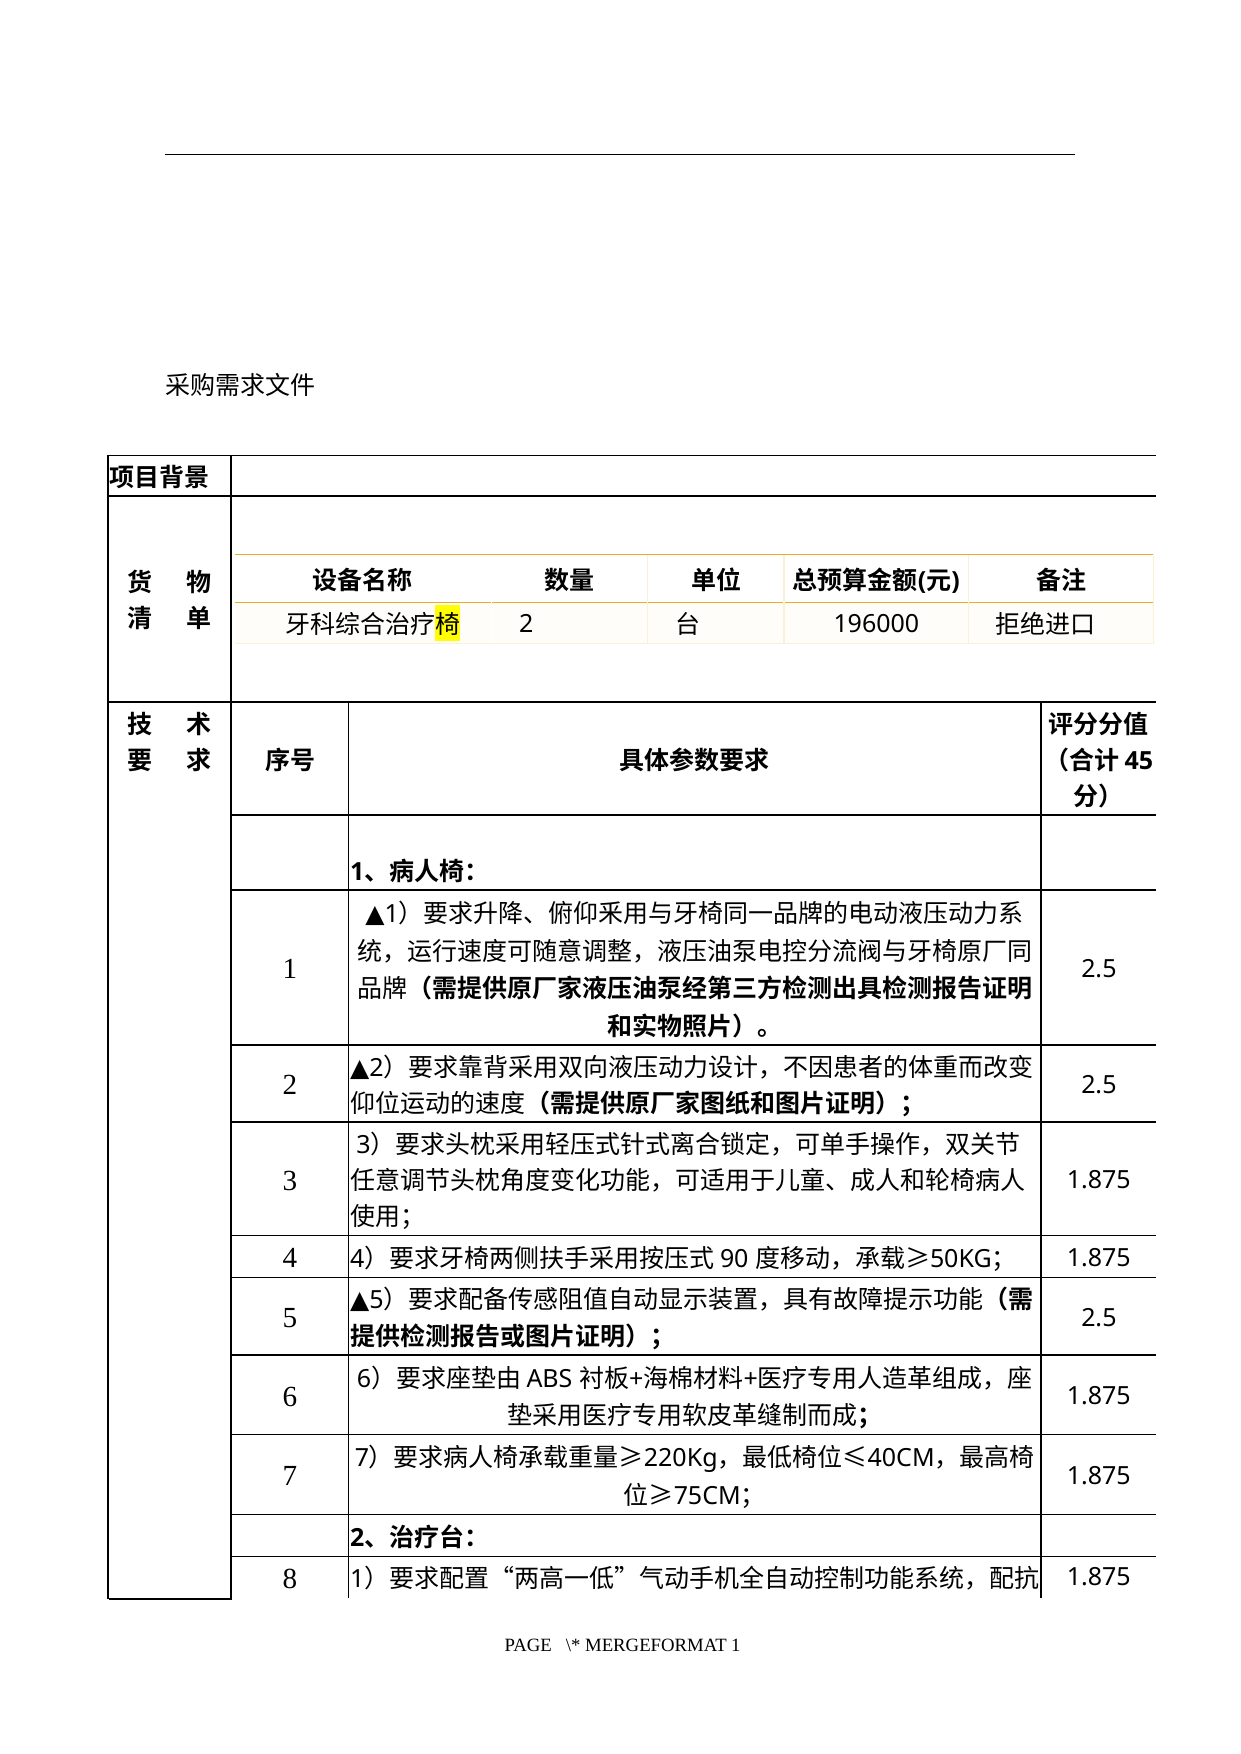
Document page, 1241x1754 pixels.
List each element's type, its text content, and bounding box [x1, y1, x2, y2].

table_cell 2 [232, 1046, 348, 1121]
table_cell 4 [232, 1236, 348, 1277]
table_cell 技 术 要 求 [109, 703, 230, 1598]
table_cell 3）要求头枕采用轻压式针式离合锁定，可单手操作，双关节任意调节头枕角度变化功能，可适用于儿童、成人和轮椅病人使用； [349, 1123, 1040, 1235]
table_cell 1.875 [1042, 1236, 1156, 1277]
table_cell 2.5 [1042, 891, 1156, 1044]
table_cell 1、病人椅： [349, 816, 1040, 889]
table_cell 1.875 [1042, 1123, 1156, 1235]
table_cell 2.5 [1042, 1278, 1156, 1354]
table_cell [232, 497, 1156, 701]
table_cell 货 物 清 单 [109, 497, 230, 701]
table_cell 7）要求病人椅承载重量≥220Kg，最低椅位≤40CM，最高椅位≥75CM； [349, 1435, 1040, 1513]
table_cell [232, 816, 348, 889]
table_cell ▲2）要求靠背采用双向液压动力设计，不因患者的体重而改变仰位运动的速度（需提供原厂家图纸和图片证明）； [349, 1046, 1040, 1121]
subtitle 采购需求文件 [165, 366, 1075, 402]
table_header [232, 456, 1156, 495]
table_cell 2、治疗台： [349, 1515, 1040, 1556]
table_cell 6 [232, 1356, 348, 1434]
table_cell ▲5）要求配备传感阻值自动显示装置，具有故障提示功能（需提供检测报告或图片证明）； [349, 1278, 1040, 1354]
table_cell 序号 [232, 703, 348, 814]
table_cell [349, 1557, 1040, 1598]
table_cell 5 [232, 1278, 348, 1354]
table_cell 4）要求牙椅两侧扶手采用按压式 90 度移动，承载≥50KG； [349, 1236, 1040, 1277]
table_cell 1 [232, 891, 348, 1044]
table_cell 2.5 [1042, 1046, 1156, 1121]
table_cell 6）要求座垫由 ABS 衬板+海棉材料+医疗专用人造革组成，座垫采用医疗专用软皮革缝制而成； [349, 1356, 1040, 1434]
table_cell 1.875 [1042, 1356, 1156, 1434]
table_cell 评分分值（合计45分） [1042, 703, 1156, 814]
table_cell [1042, 816, 1156, 889]
table_cell ▲1）要求升降、俯仰釆用与牙椅同一品牌的电动液压动力系统，运行速度可随意调整，液压油泵电控分流阀与牙椅原厂同品牌（需提供原厂家液压油泵经第三方检测出具检测报告证明和实物照片）。 [349, 891, 1040, 1044]
table_cell [232, 1515, 348, 1556]
table_cell 具体参数要求 [349, 703, 1040, 814]
table_cell 8 [232, 1557, 348, 1598]
table_header 项目背景 [109, 456, 230, 495]
table_cell [1042, 1515, 1156, 1556]
table_cell 1.875 [1042, 1557, 1156, 1598]
table_cell 3 [232, 1123, 348, 1235]
table_cell 1.875 [1042, 1435, 1156, 1513]
table_cell 7 [232, 1435, 348, 1513]
